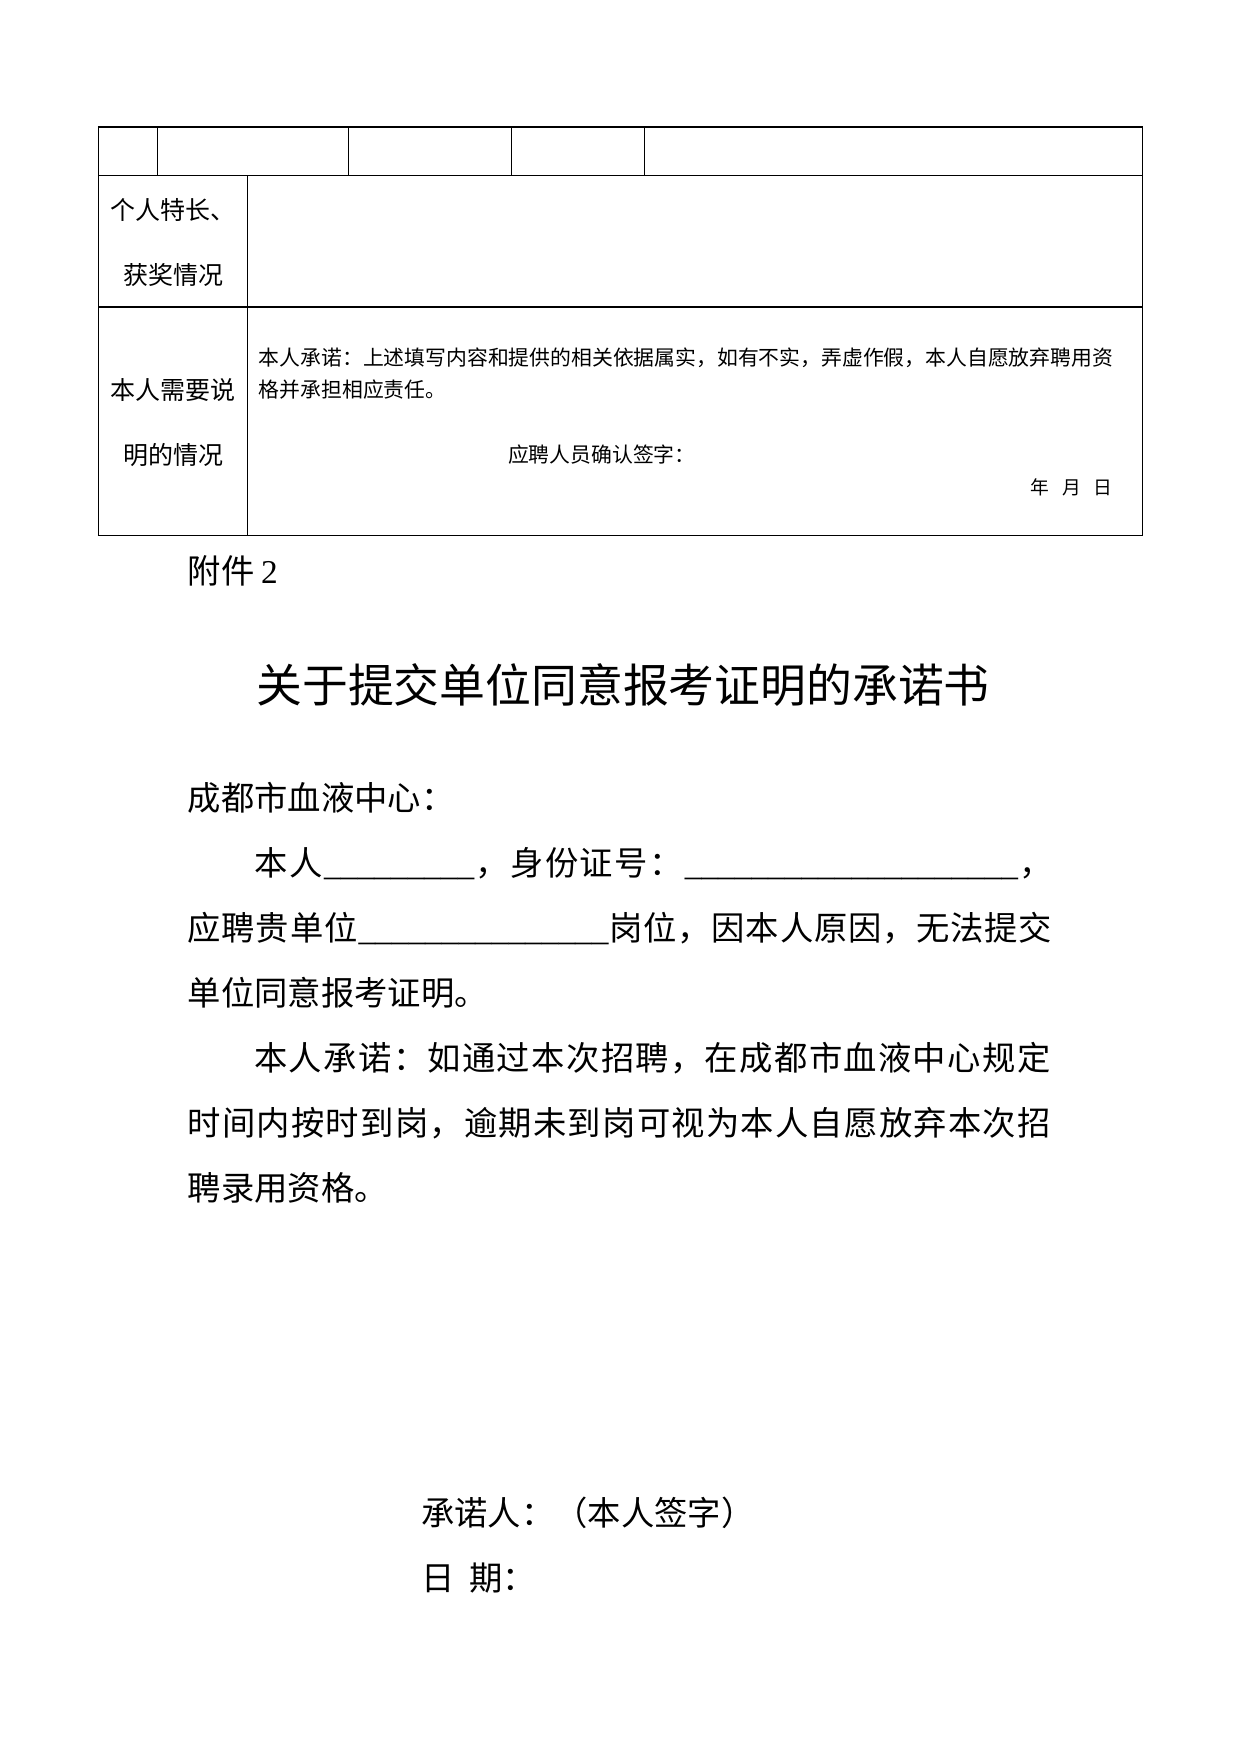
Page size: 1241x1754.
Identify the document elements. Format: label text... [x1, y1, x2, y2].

text 关于提交单位同意报考证明的承诺书 [187, 633, 1053, 731]
table_cell [158, 128, 348, 175]
text 承诺人：（本人签字） [187, 1478, 1053, 1543]
table_cell 本人需要说明的情况 [99, 308, 247, 535]
table_cell [512, 128, 644, 175]
text 附件2 [187, 536, 1053, 601]
text 本人承诺：如通过本次招聘，在成都市血液中心规定时间内按时到岗，逾期未到岗可视为本人自愿放弃本次招聘录用资格。 [187, 1023, 1053, 1218]
table_cell 本人承诺：上述填写内容和提供的相关依据属实，如有不实，弄虚作假，本人自愿放弃聘用资格并承担相应责任。 应聘人员确认签字： 年 月 日 [248, 308, 1142, 535]
table_cell [645, 128, 1142, 175]
text 日 期： [187, 1543, 1053, 1608]
table_cell 个人特长、获奖情况 [99, 176, 247, 306]
text 本人_________，身份证号：____________________，应聘贵单位_______________岗位，因本人原因，无法提交单位同意报考证明。 [187, 828, 1053, 1023]
text 成都市血液中心： [187, 763, 1053, 828]
table_cell [349, 128, 511, 175]
table_cell [248, 176, 1142, 306]
